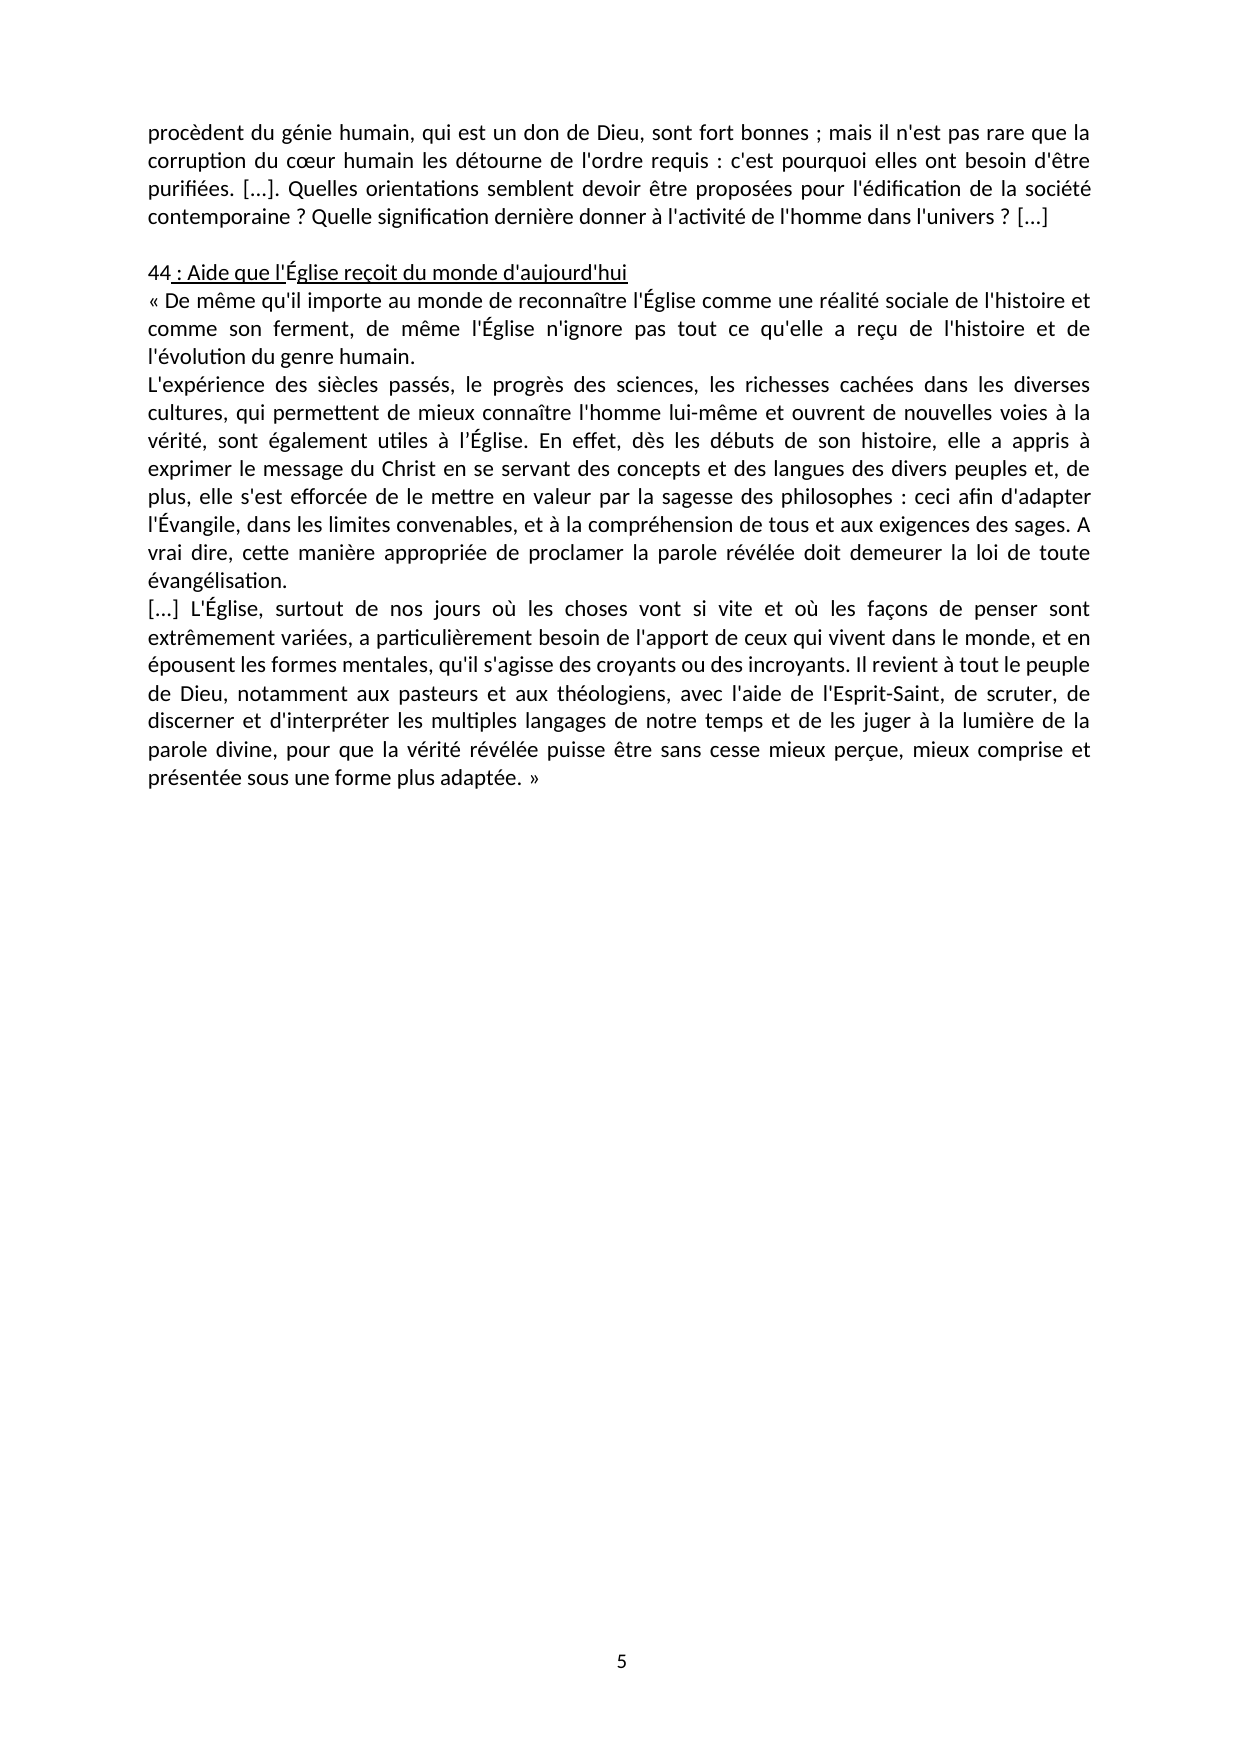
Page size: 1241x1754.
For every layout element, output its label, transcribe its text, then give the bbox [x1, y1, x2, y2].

text [...] L'Église, surtout de nos jours où les choses vont si vite et où les façons de penser sont extrêmement variées, a particulièrement besoin de l'apport de ceux qui vivent dans le monde, et en épousent les formes mentales, qu'il s'agisse des croyants ou des incroyants. Il revient à tout le peuple de Dieu, notamment aux pasteurs et aux théologiens, avec l'aide de l'Esprit-Saint, de scruter, de discerner et d'interpréter les multiples langages de notre temps et de les juger à la lumière de la parole divine, pour que la vérité révélée puisse être sans cesse mieux perçue, mieux comprise et présentée sous une forme plus adaptée. » [148, 594, 1093, 791]
text L'expérience des siècles passés, le progrès des sciences, les richesses cachées dans les diverses cultures, qui permettent de mieux connaître l'homme lui-même et ouvrent de nouvelles voies à la vérité, sont également utiles à l’Église. En effet, dès les débuts de son histoire, elle a appris à exprimer le message du Christ en se servant des concepts et des langues des divers peuples et, de plus, elle s'est efforcée de le mettre en valeur par la sagesse des philosophes : ceci afin d'adapter l'Évangile, dans les limites convenables, et à la compréhension de tous et aux exigences des sages. A vrai dire, cette manière appropriée de proclamer la parole révélée doit demeurer la loi de toute évangélisation. [148, 370, 1093, 594]
text « De même qu'il importe au monde de reconnaître l'Église comme une réalité sociale de l'histoire et comme son ferment, de même l'Église n'ignore pas tout ce qu'elle a reçu de l'histoire et de l'évolution du genre humain. [148, 286, 1093, 370]
text 44 : Aide que l'Église reçoit du monde d'aujourd'hui [171, 258, 1093, 286]
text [148, 118, 1093, 230]
